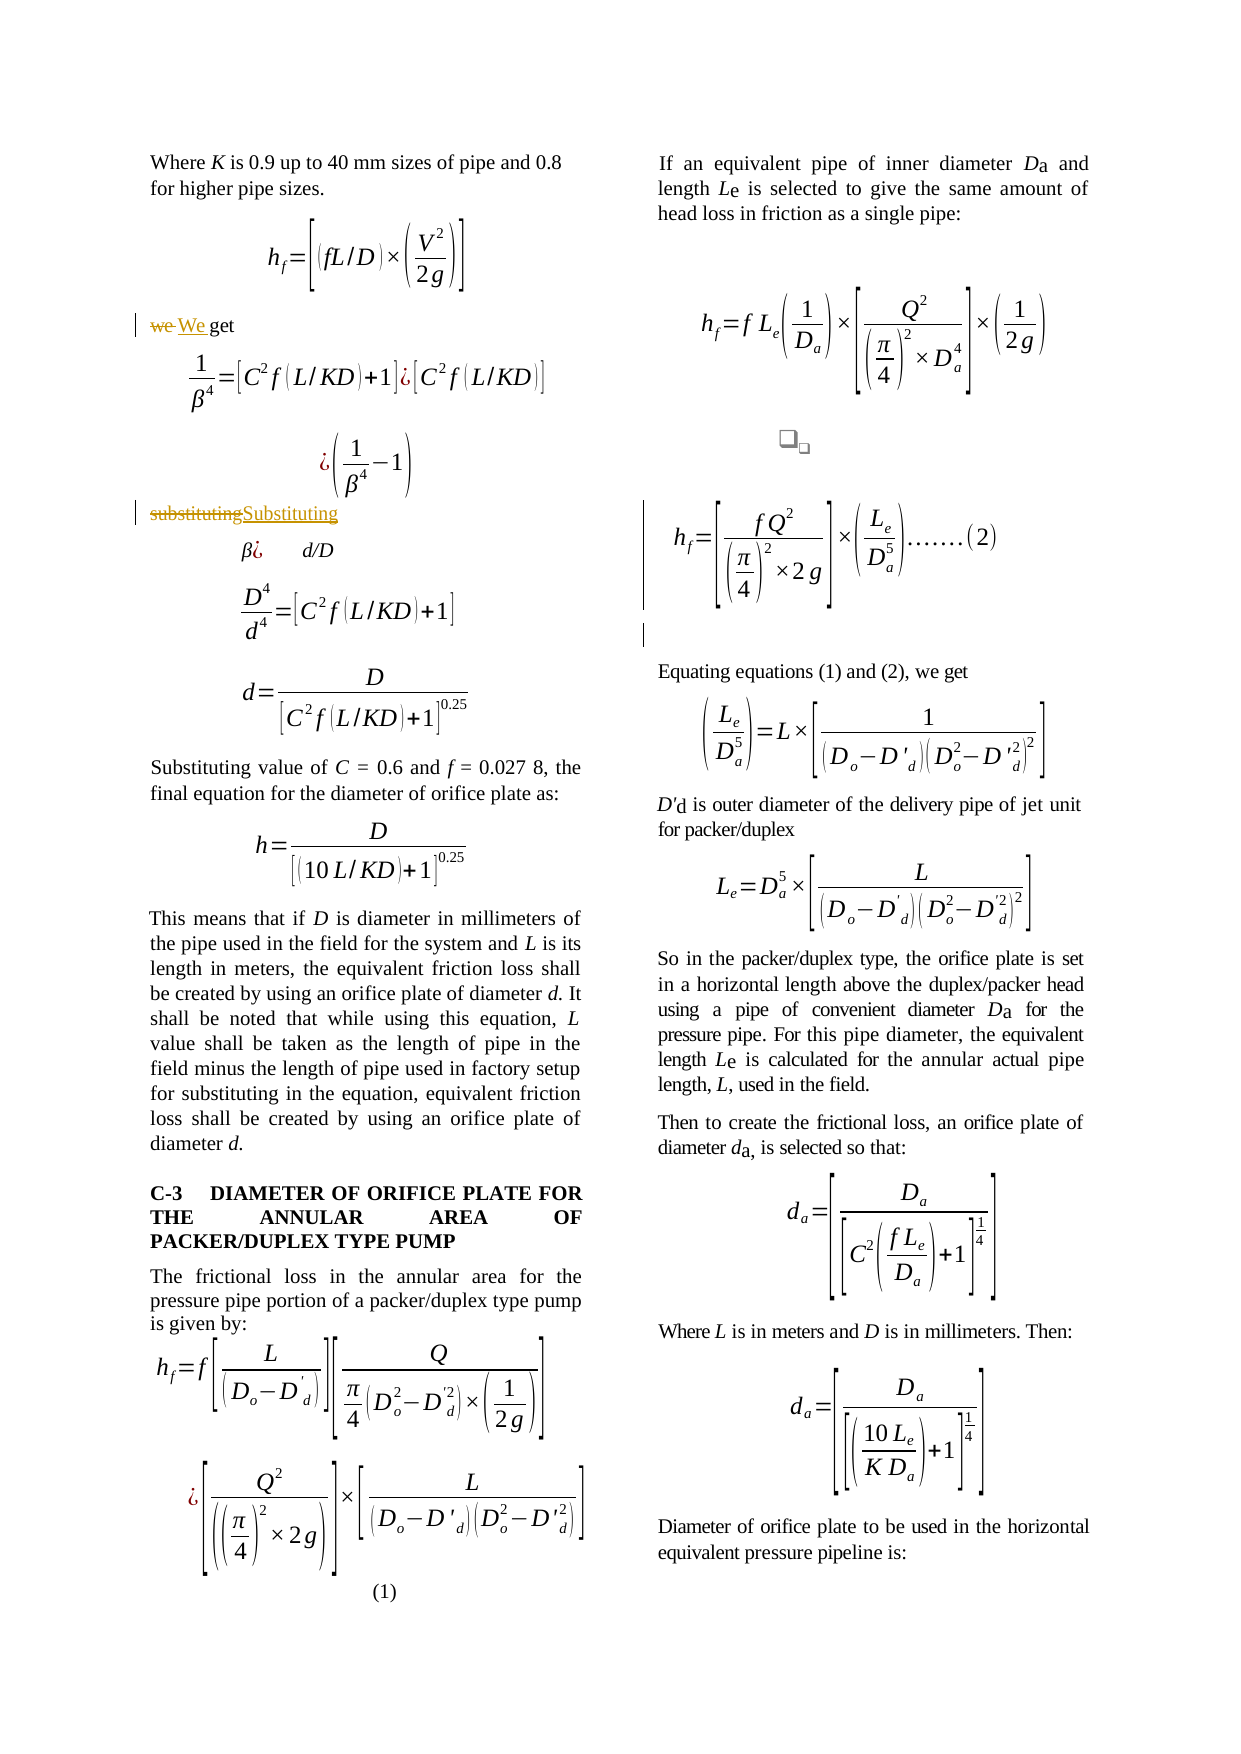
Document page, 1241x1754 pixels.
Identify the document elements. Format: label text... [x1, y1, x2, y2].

text The frictional loss in the annular area for the pressure pipe portion of a packer/duplex type pump is given by: [150, 1266, 583, 1335]
text Equating equations (1) and (2), we get [658, 659, 1090, 683]
text Substituting value of C = 0.6 and f = 0.027 8, the final equation for the diameter of orifice plate as: [150, 754, 581, 805]
text So in the packer/duplex type, the orifice plate is set in a horizontal length above the duplex/packer head using a pipe of convenient diameter Da for the pressure pipe. For this pipe diameter, the equivalent length Le is calculated for the annular actual pipe length, L, used in the field. [657, 946, 1084, 1097]
text β d/D [232, 537, 339, 562]
list DIAMETER OF ORIFICE PLATE FOR THE ANNULAR AREA OF PACKER/DUPLEX TYPE PUMP [150, 1181, 583, 1253]
text get [150, 313, 583, 337]
text Diameter of orifice plate to be used in the horizontal equivalent pressure pipeline is: [658, 1514, 1090, 1564]
text D'd is outer diameter of the delivery pipe of jet unit for packer/duplex [657, 792, 1081, 841]
text This means that if D is diameter in millimeters of the pipe used in the field for the system and L is its length in meters, the equivalent friction loss shall be created by using an orifice plate of diameter d. It shall be noted that while using this equation, L value shall be taken as the length of pipe in the field minus the length of pipe used in factory setup for substituting in the equation, equivalent friction loss shall be created by using an orifice plate of diameter d. [148, 906, 581, 1156]
text If an equivalent pipe of inner diameter Da and length Le is selected to give the same amount of head loss in friction as a single pipe: [658, 150, 1089, 226]
text (1) [187, 1459, 581, 1603]
text Where L is in meters and D is in millimeters. Then: [658, 1319, 1089, 1343]
text Then to create the frictional loss, an orifice plate of diameter da, is selected so that: [657, 1109, 1083, 1160]
